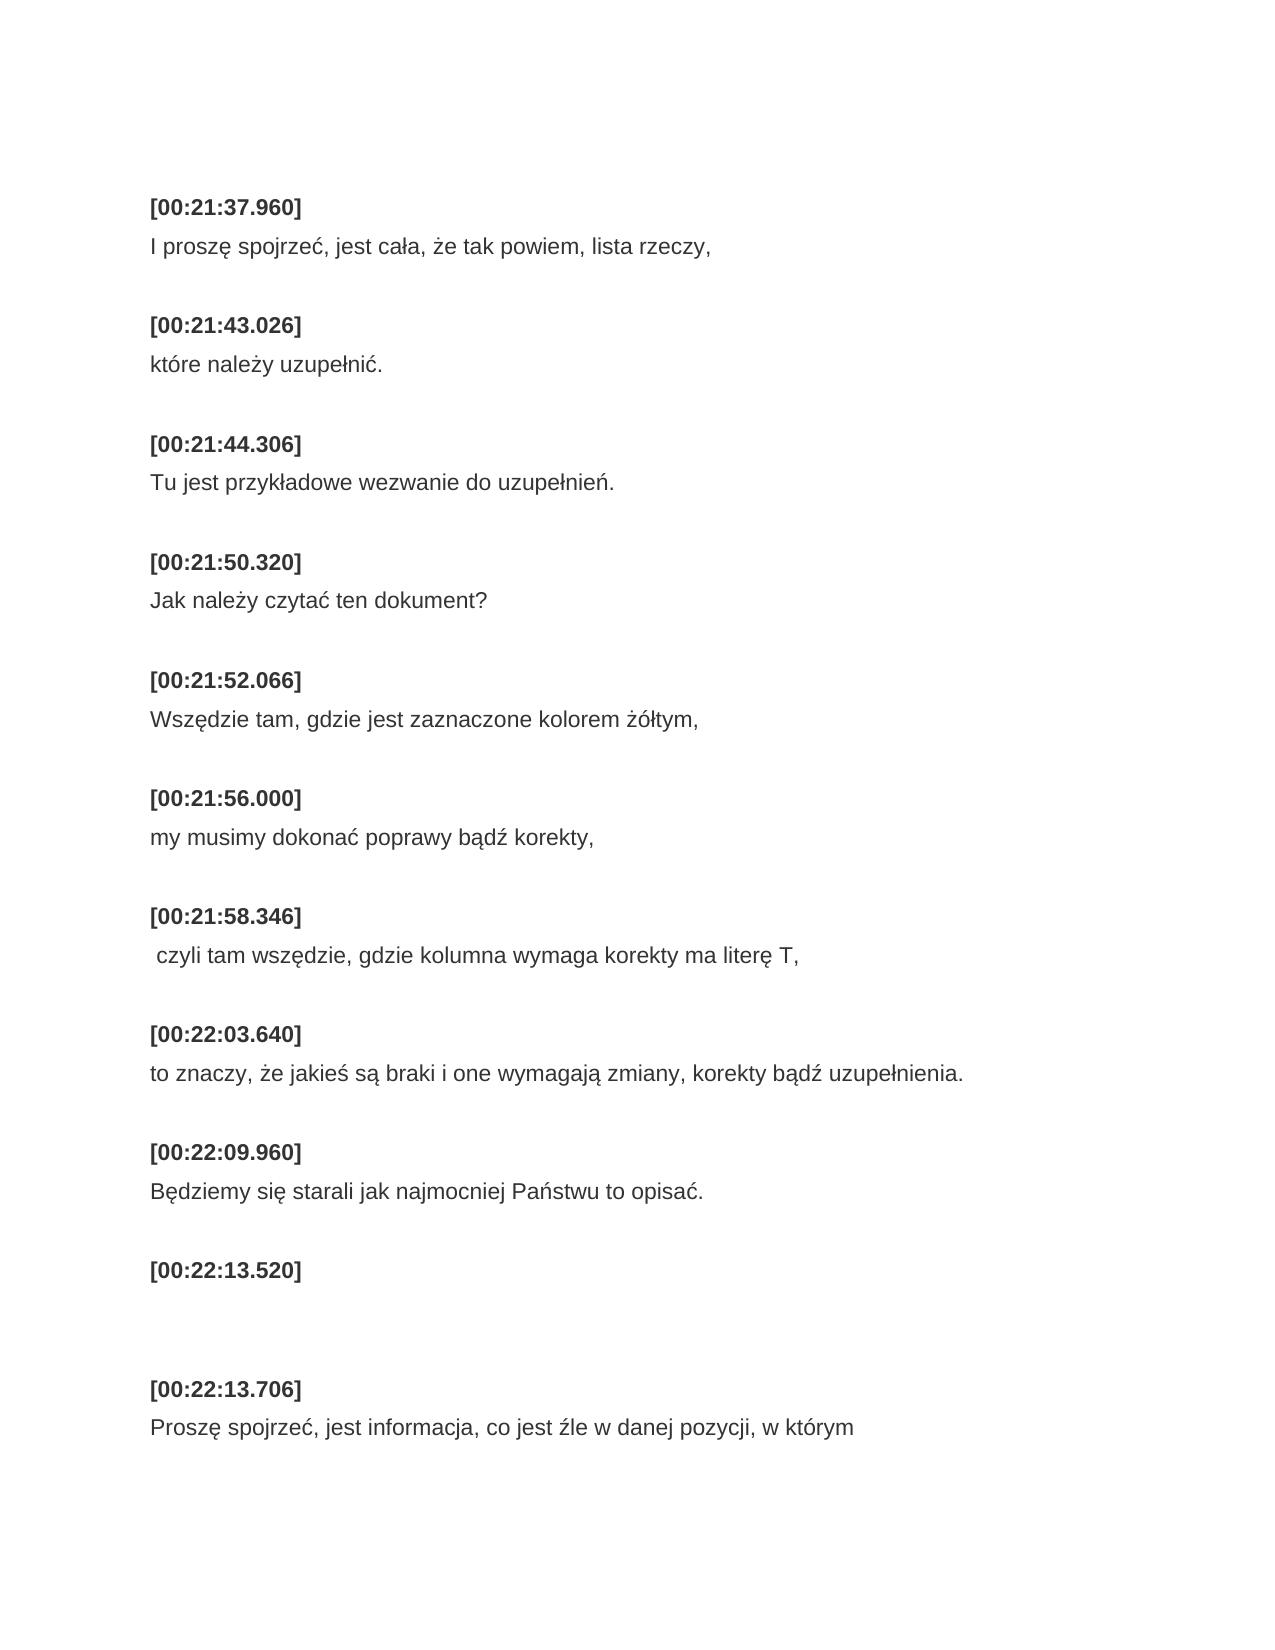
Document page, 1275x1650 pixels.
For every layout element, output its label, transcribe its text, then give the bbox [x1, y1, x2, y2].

text Wszędzie tam, gdzie jest zaznaczone kolorem żółtym, [150, 706, 1125, 732]
subtitle [00:21:44.306] [150, 431, 1125, 457]
text czyli tam wszędzie, gdzie kolumna wymaga korekty ma literę T, [150, 942, 1125, 968]
subtitle [00:21:43.026] [150, 312, 1125, 339]
subtitle [00:21:50.320] [150, 549, 1125, 575]
text I proszę spojrzeć, jest cała, że tak powiem, lista rzeczy, [150, 233, 1125, 259]
subtitle [00:22:03.640] [150, 1021, 1125, 1047]
subtitle [00:22:13.706] [150, 1376, 1125, 1402]
subtitle [00:21:56.000] [150, 785, 1125, 811]
text które należy uzupełnić. [150, 351, 1125, 378]
text Tu jest przykładowe wezwanie do uzupełnień. [150, 469, 1125, 496]
subtitle [00:21:37.960] [150, 194, 1125, 221]
subtitle [00:22:09.960] [150, 1139, 1125, 1166]
text my musimy dokonać poprawy bądź korekty, [150, 824, 1125, 850]
text Będziemy się starali jak najmocniej Państwu to opisać. [150, 1178, 1125, 1204]
text to znaczy, że jakieś są braki i one wymagają zmiany, korekty bądź uzupełnienia. [150, 1060, 1125, 1086]
text Jak należy czytać ten dokument? [150, 587, 1125, 614]
subtitle [00:21:52.066] [150, 667, 1125, 693]
subtitle [00:22:13.520] [150, 1257, 1125, 1284]
subtitle [00:21:58.346] [150, 903, 1125, 929]
text Proszę spojrzeć, jest informacja, co jest źle w danej pozycji, w którym [150, 1414, 1125, 1441]
